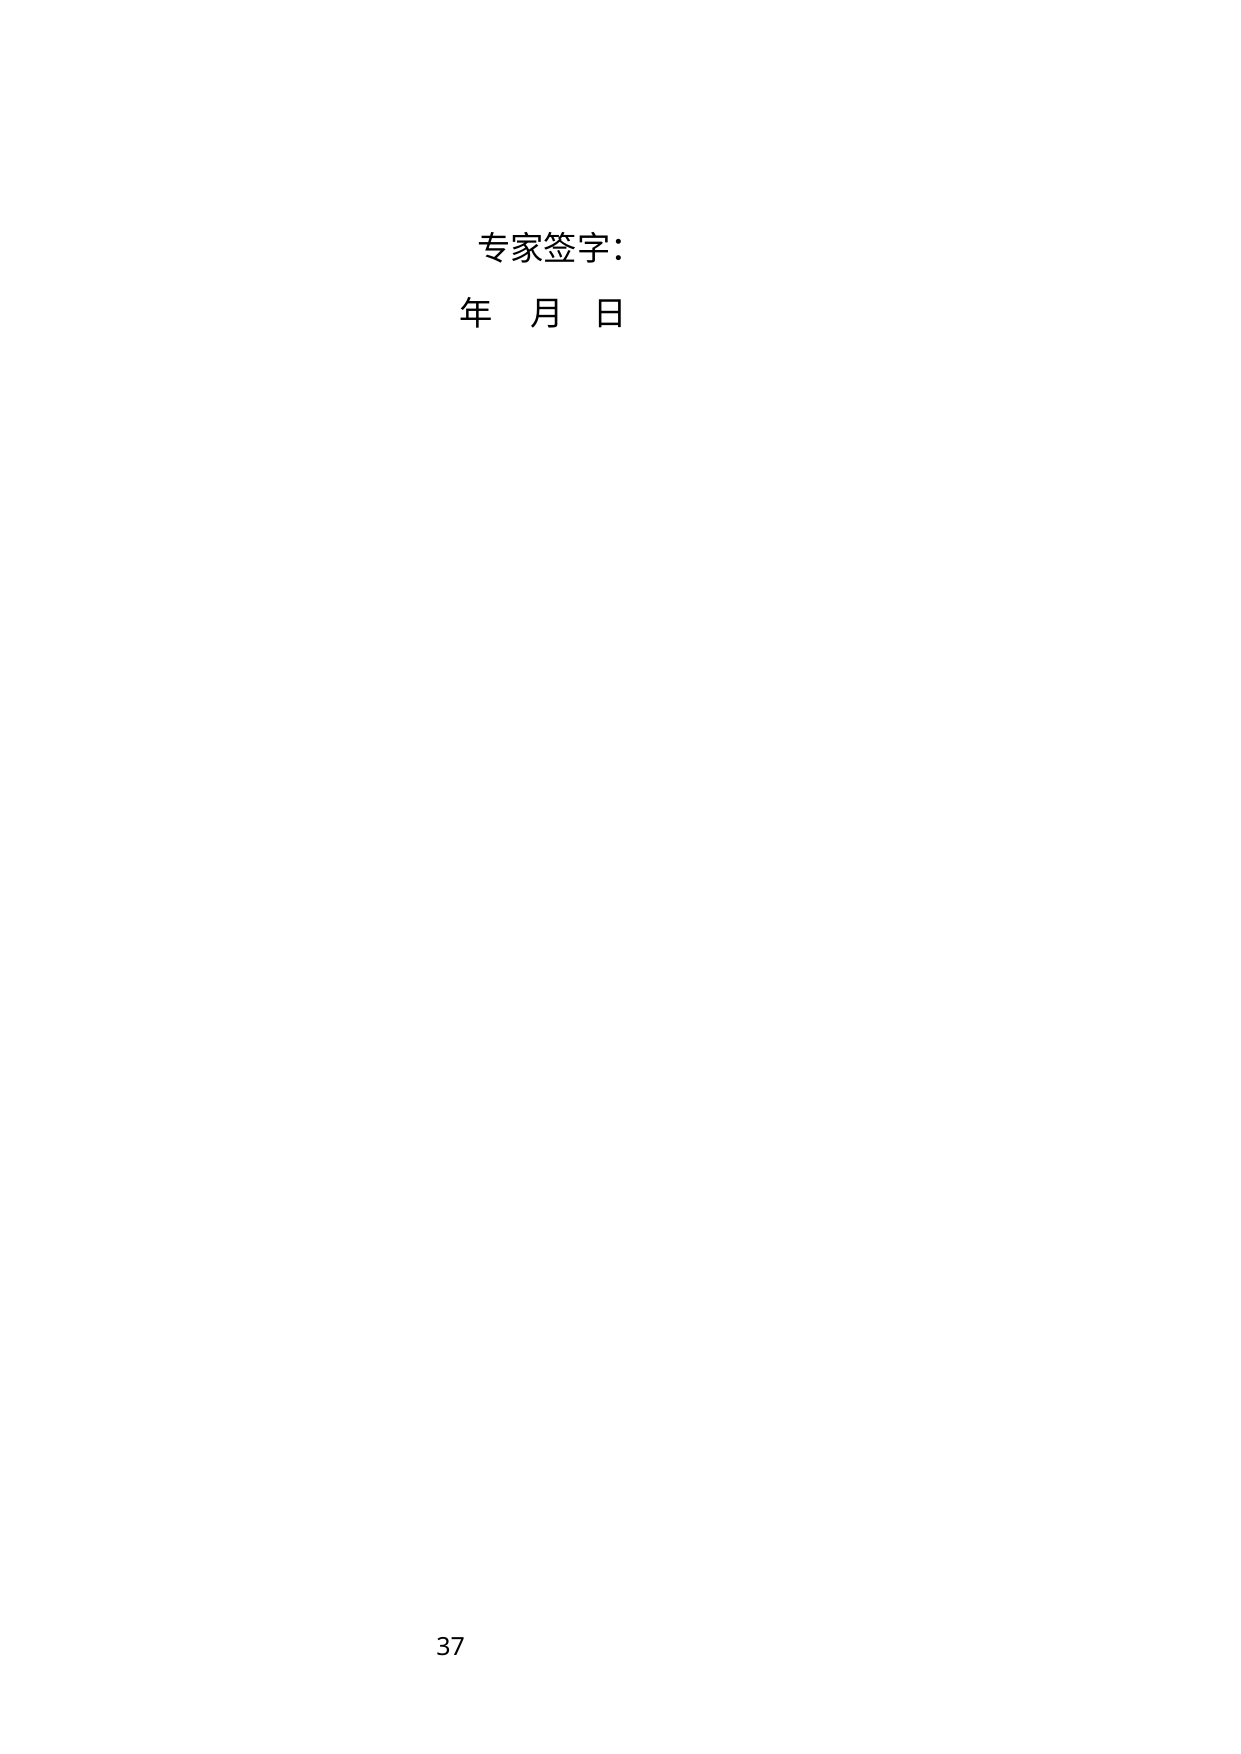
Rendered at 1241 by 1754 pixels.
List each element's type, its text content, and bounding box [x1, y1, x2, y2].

text 年 月 日 [148, 279, 1092, 344]
text 专家签字： [148, 214, 1092, 279]
